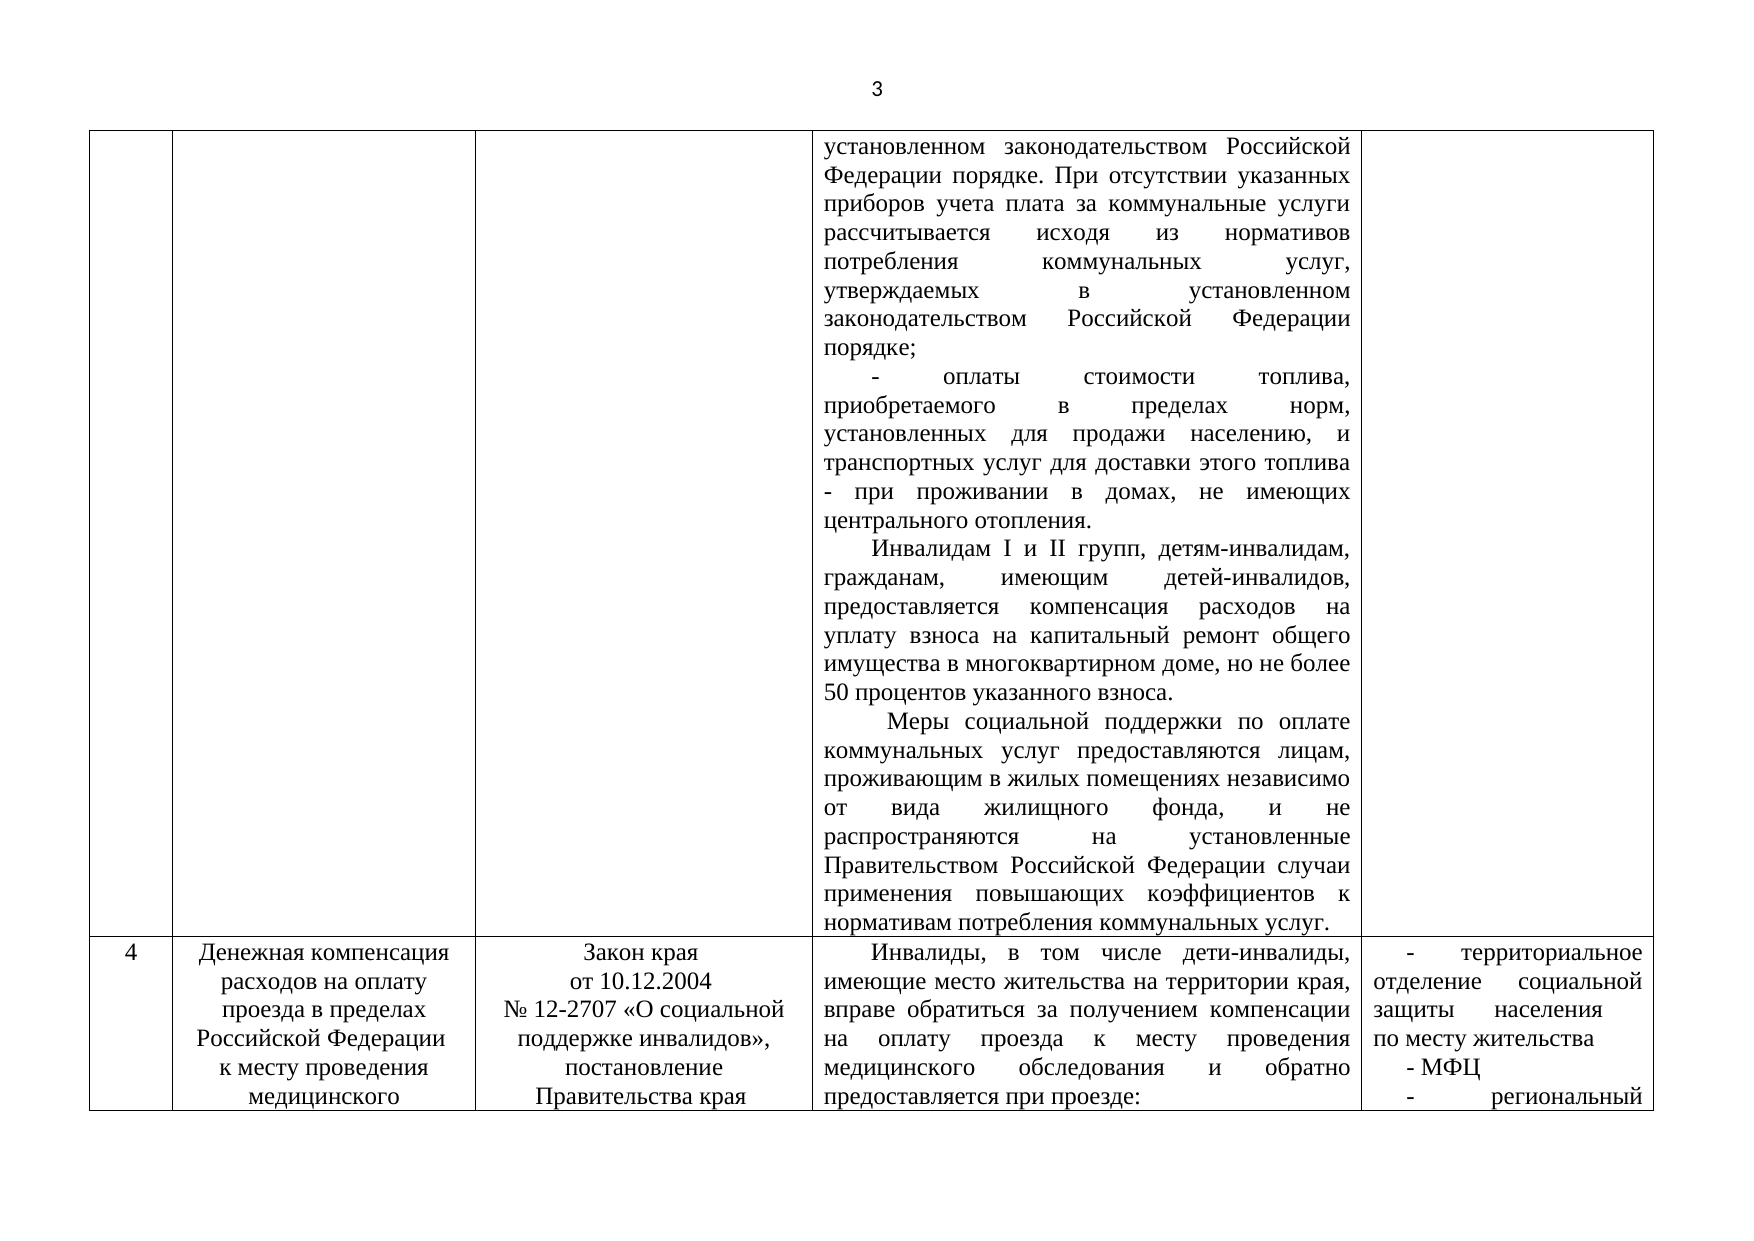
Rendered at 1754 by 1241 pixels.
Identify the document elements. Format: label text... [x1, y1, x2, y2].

table_cell 4 [90, 937, 172, 1109]
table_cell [476, 937, 812, 1109]
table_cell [1362, 131, 1653, 936]
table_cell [173, 131, 475, 936]
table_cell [173, 937, 475, 1109]
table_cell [476, 131, 812, 936]
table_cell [1362, 937, 1653, 1109]
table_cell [813, 131, 1361, 936]
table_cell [813, 937, 1361, 1109]
table_cell 3 [90, 131, 172, 936]
